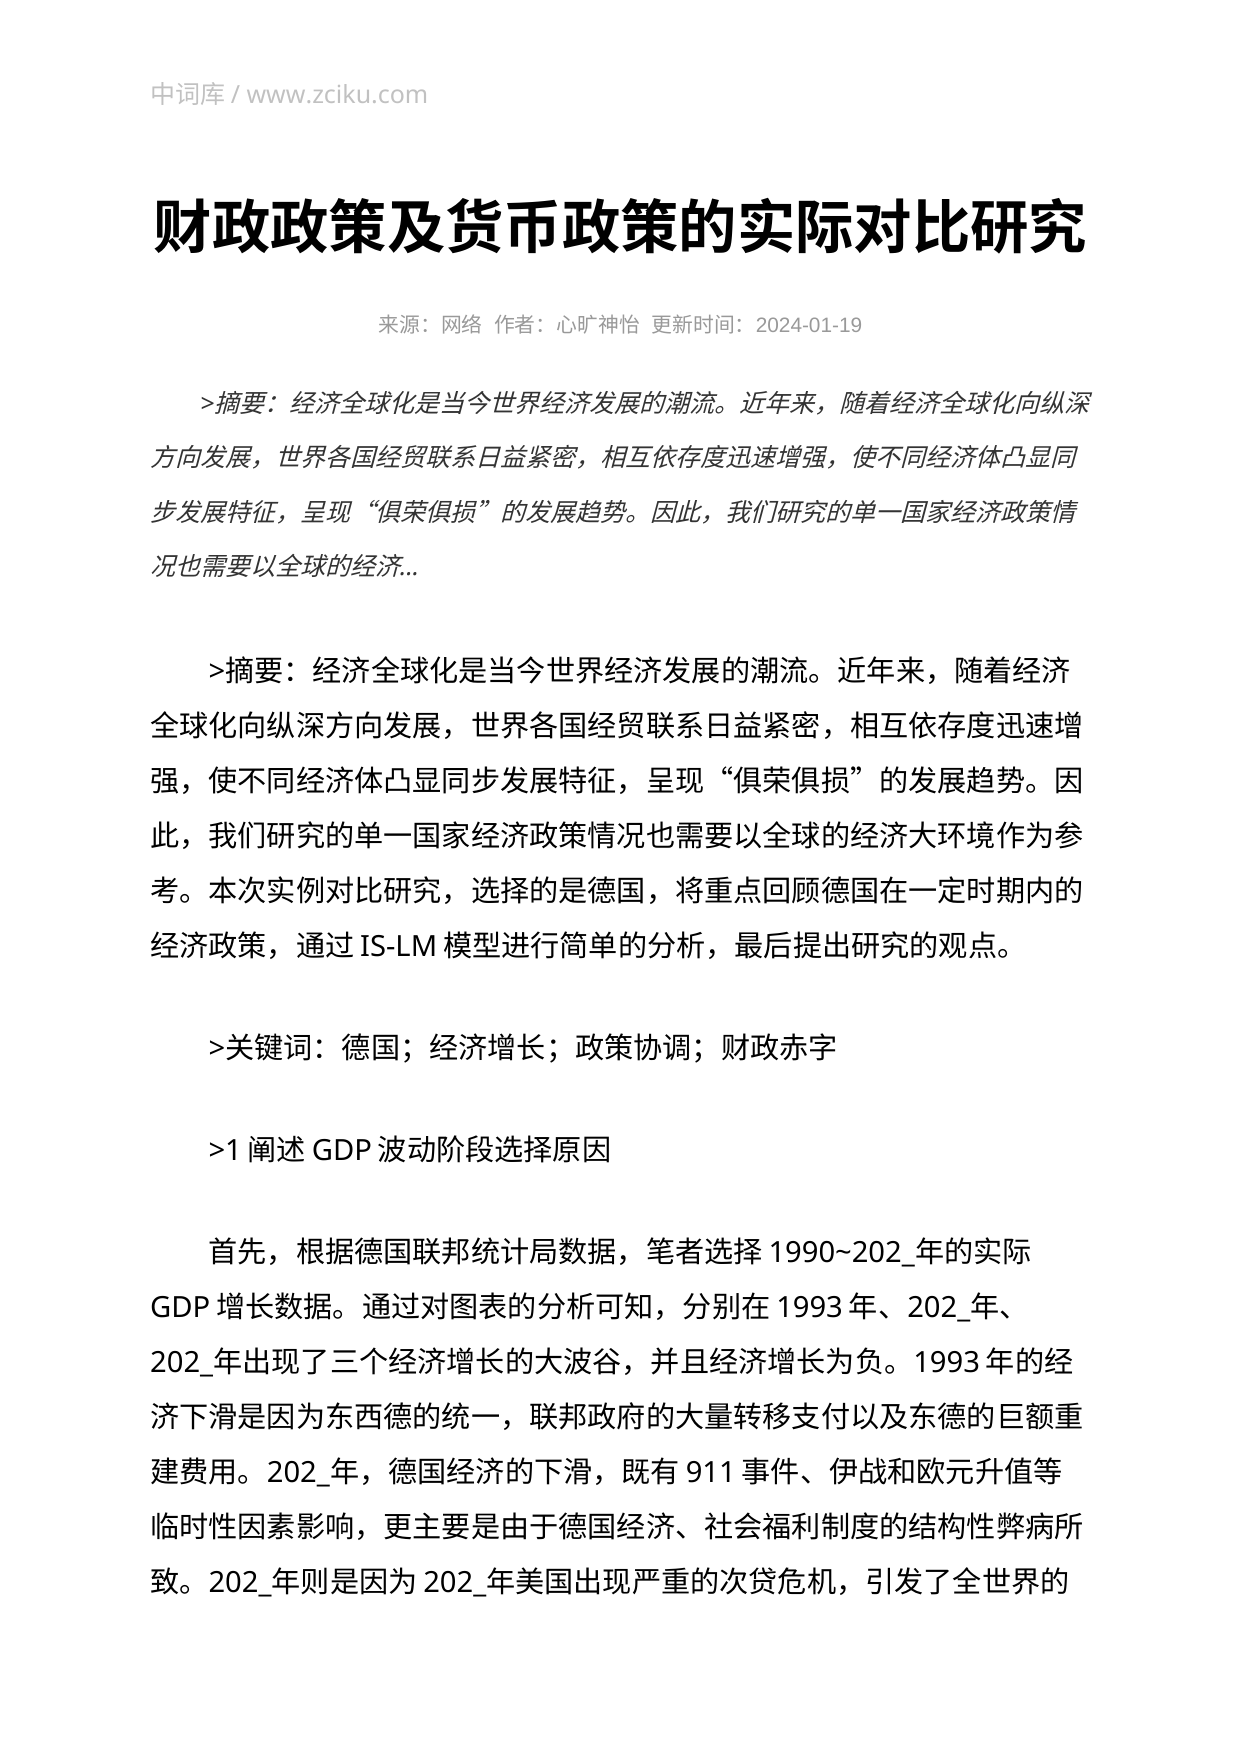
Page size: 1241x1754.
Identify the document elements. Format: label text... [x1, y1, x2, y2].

text 来源：网络 作者：心旷神怡 更新时间：2024-01-19 [150, 313, 1090, 337]
text >关键词：德国；经济增长；政策协调；财政赤字 [150, 1024, 1090, 1067]
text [150, 1228, 1090, 1601]
text >1阐述GDP波动阶段选择原因 [150, 1126, 1090, 1169]
text >摘要：经济全球化是当今世界经济发展的潮流。近年来，随着经济全球化向纵深方向发展，世界各国经贸联系日益紧密，相互依存度迅速增强，使不同经济体凸显同步发展特征，呈现“俱荣俱损”的发展趋势。因此，我们研究的单一国家经济政策情况也需要以全球的经济... [150, 383, 1090, 583]
text >摘要：经济全球化是当今世界经济发展的潮流。近年来，随着经济全球化向纵深方向发展，世界各国经贸联系日益紧密，相互依存度迅速增强，使不同经济体凸显同步发展特征，呈现“俱荣俱损”的发展趋势。因此，我们研究的单一国家经济政策情况也需要以全球的经济大环境作为参考。本次实例对比研究，选择的是德国，将重点回顾德国在一定时期内的经济政策，通过IS-LM模型进行简单的分析，最后提出研究的观点。 [150, 648, 1090, 965]
subtitle 财政政策及货币政策的实际对比研究 [150, 181, 1090, 266]
